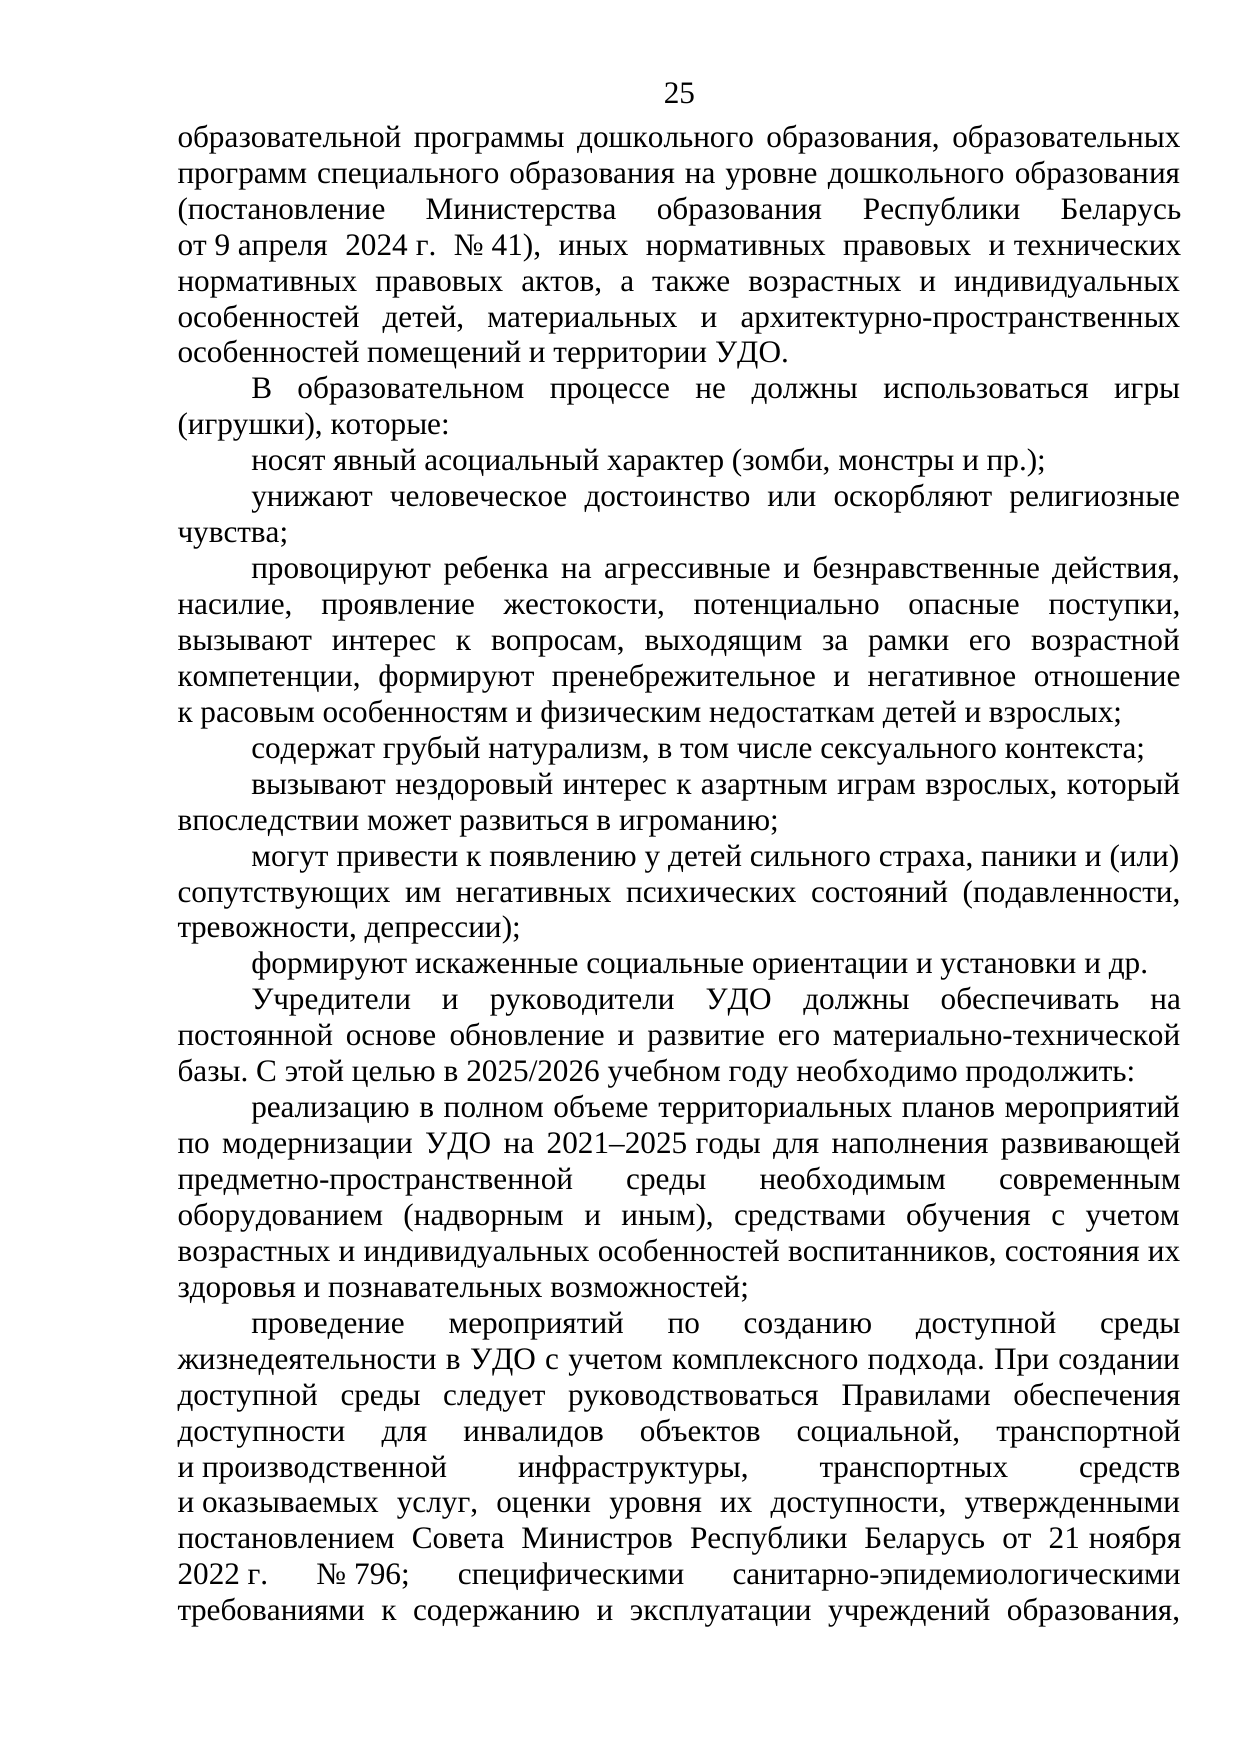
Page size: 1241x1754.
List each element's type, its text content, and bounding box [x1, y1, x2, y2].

text содержат грубый натурализм, в том числе сексуального контекста; [177, 729, 1181, 765]
text провоцируют ребенка на агрессивные и безнравственные действия, насилие, проявление жестокости, потенциально опасные поступки, вызывают интерес к вопросам, выходящим за рамки его возрастной компетенции, формируют пренебрежительное и негативное отношение к расовым особенностям и физическим недостаткам детей и взрослых; [177, 549, 1181, 729]
text Учредители и руководители УДО должны обеспечивать на постоянной основе обновление и развитие его материально-технической базы. С этой целью в 2025/2026 учебном году необходимо продолжить: [177, 981, 1181, 1088]
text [177, 1304, 1181, 1627]
text унижают человеческое достоинство или оскорбляют религиозные чувства; [177, 477, 1181, 549]
text вызывают нездоровый интерес к азартным играм взрослых, который впоследствии может развиться в игроманию; [177, 765, 1181, 837]
text реализацию в полном объеме территориальных планов мероприятий по модернизации УДО на 2021–2025 годы для наполнения развивающей предметно-пространственной среды необходимым современным оборудованием (надворным и иным), средствами обучения с учетом возрастных и индивидуальных особенностей воспитанников, состояния их здоровья и познавательных возможностей; [177, 1088, 1181, 1304]
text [177, 118, 1181, 370]
text В образовательном процессе не должны использоваться игры (игрушки), которые: [177, 370, 1181, 442]
text могут привести к появлению у детей сильного страха, паники и (или) сопутствующих им негативных психических состояний (подавленности, тревожности, депрессии); [177, 837, 1181, 945]
text носят явный асоциальный характер (зомби, монстры и пр.); [177, 442, 1181, 477]
text формируют искаженные социальные ориентации и установки и др. [177, 945, 1181, 981]
